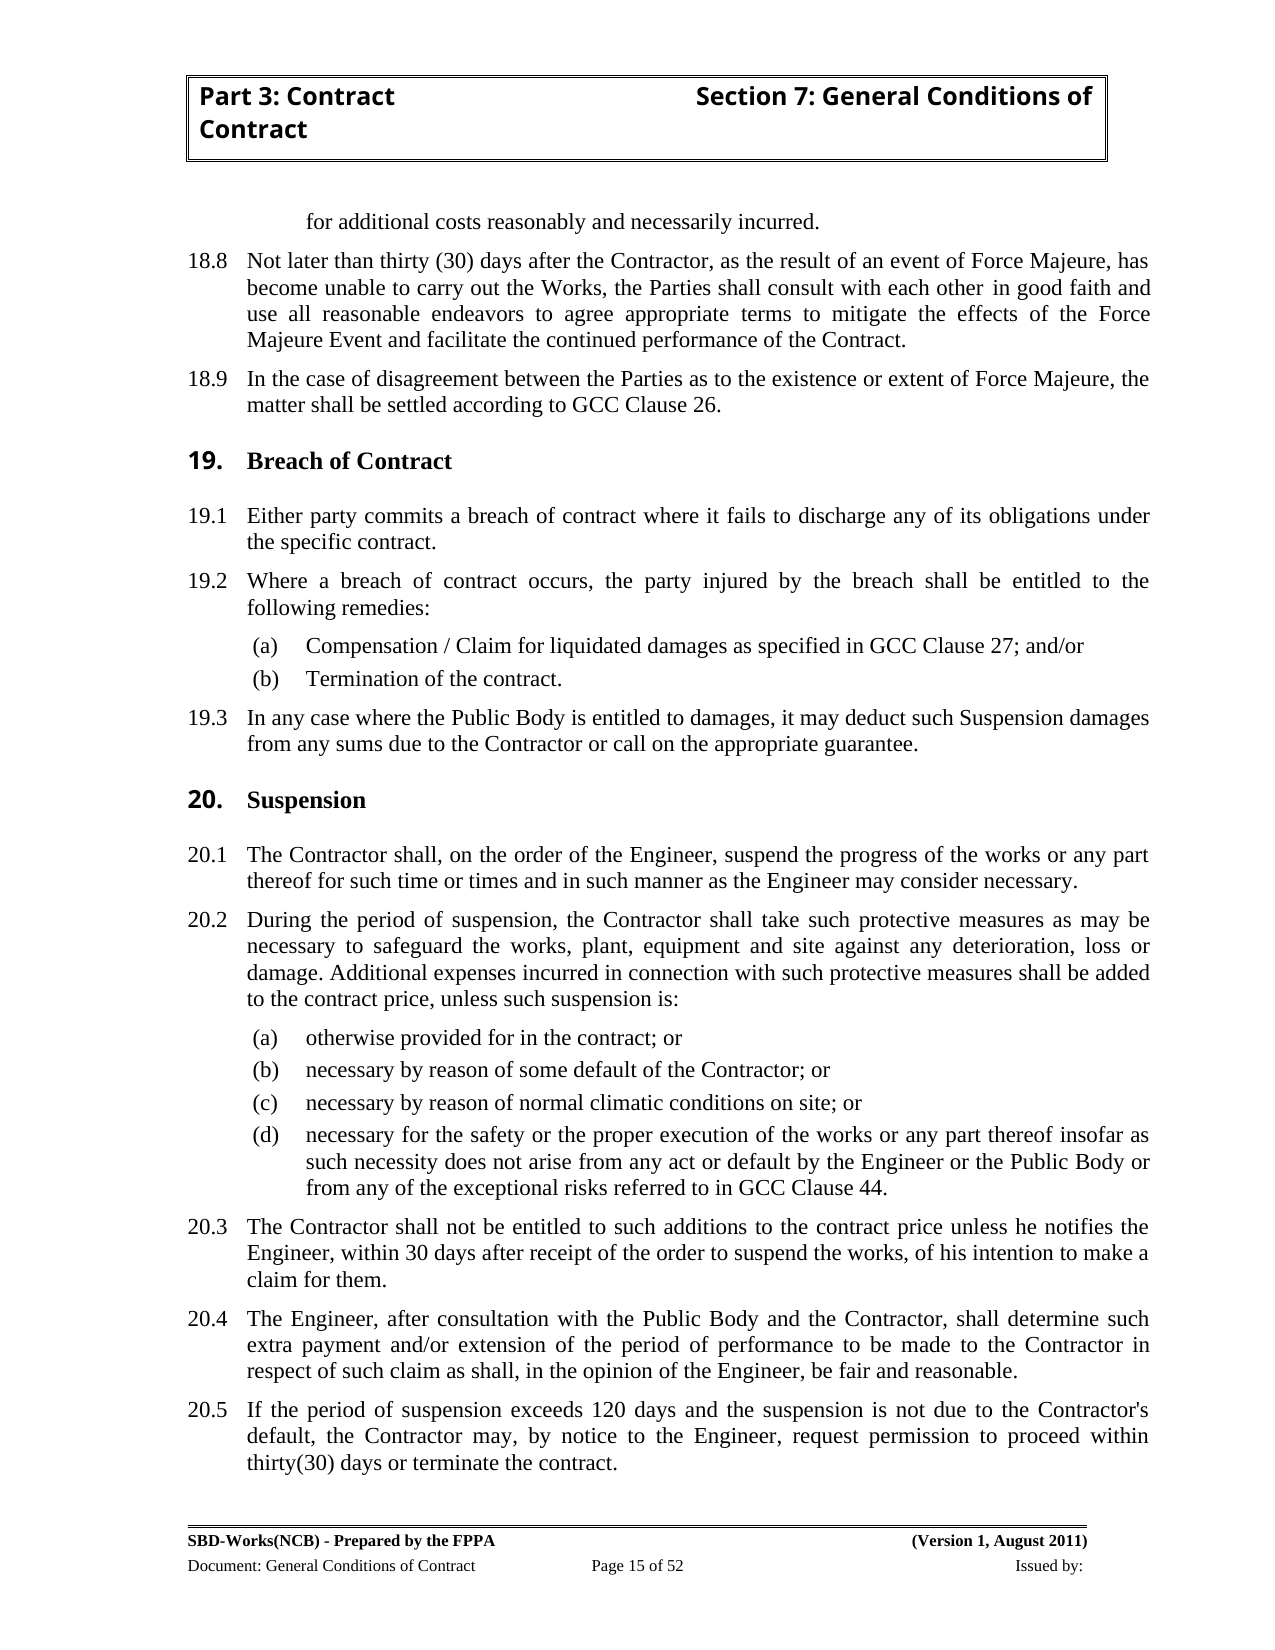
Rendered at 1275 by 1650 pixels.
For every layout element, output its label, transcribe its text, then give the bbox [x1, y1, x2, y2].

table_cell Suspension [176, 769, 1162, 828]
table_cell Breach of Contract [176, 430, 1162, 489]
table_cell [176, 202, 1162, 430]
table_cell Either party commits a breach of contract where it fails to discharge any of its obligations under the specific contract. Where a breach of contract occurs, the party injured by the breach shall be entitled to the following remedies: Compensation / Claim for liquidated damages as specified in GCC Clause 27; and/or Termination of the contract. In any case where the Public Body is entitled to damages, it may deduct such Suspension damages from any sums due to the Contractor or call on the appropriate guarantee. [176, 490, 1162, 769]
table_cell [176, 828, 1162, 1488]
